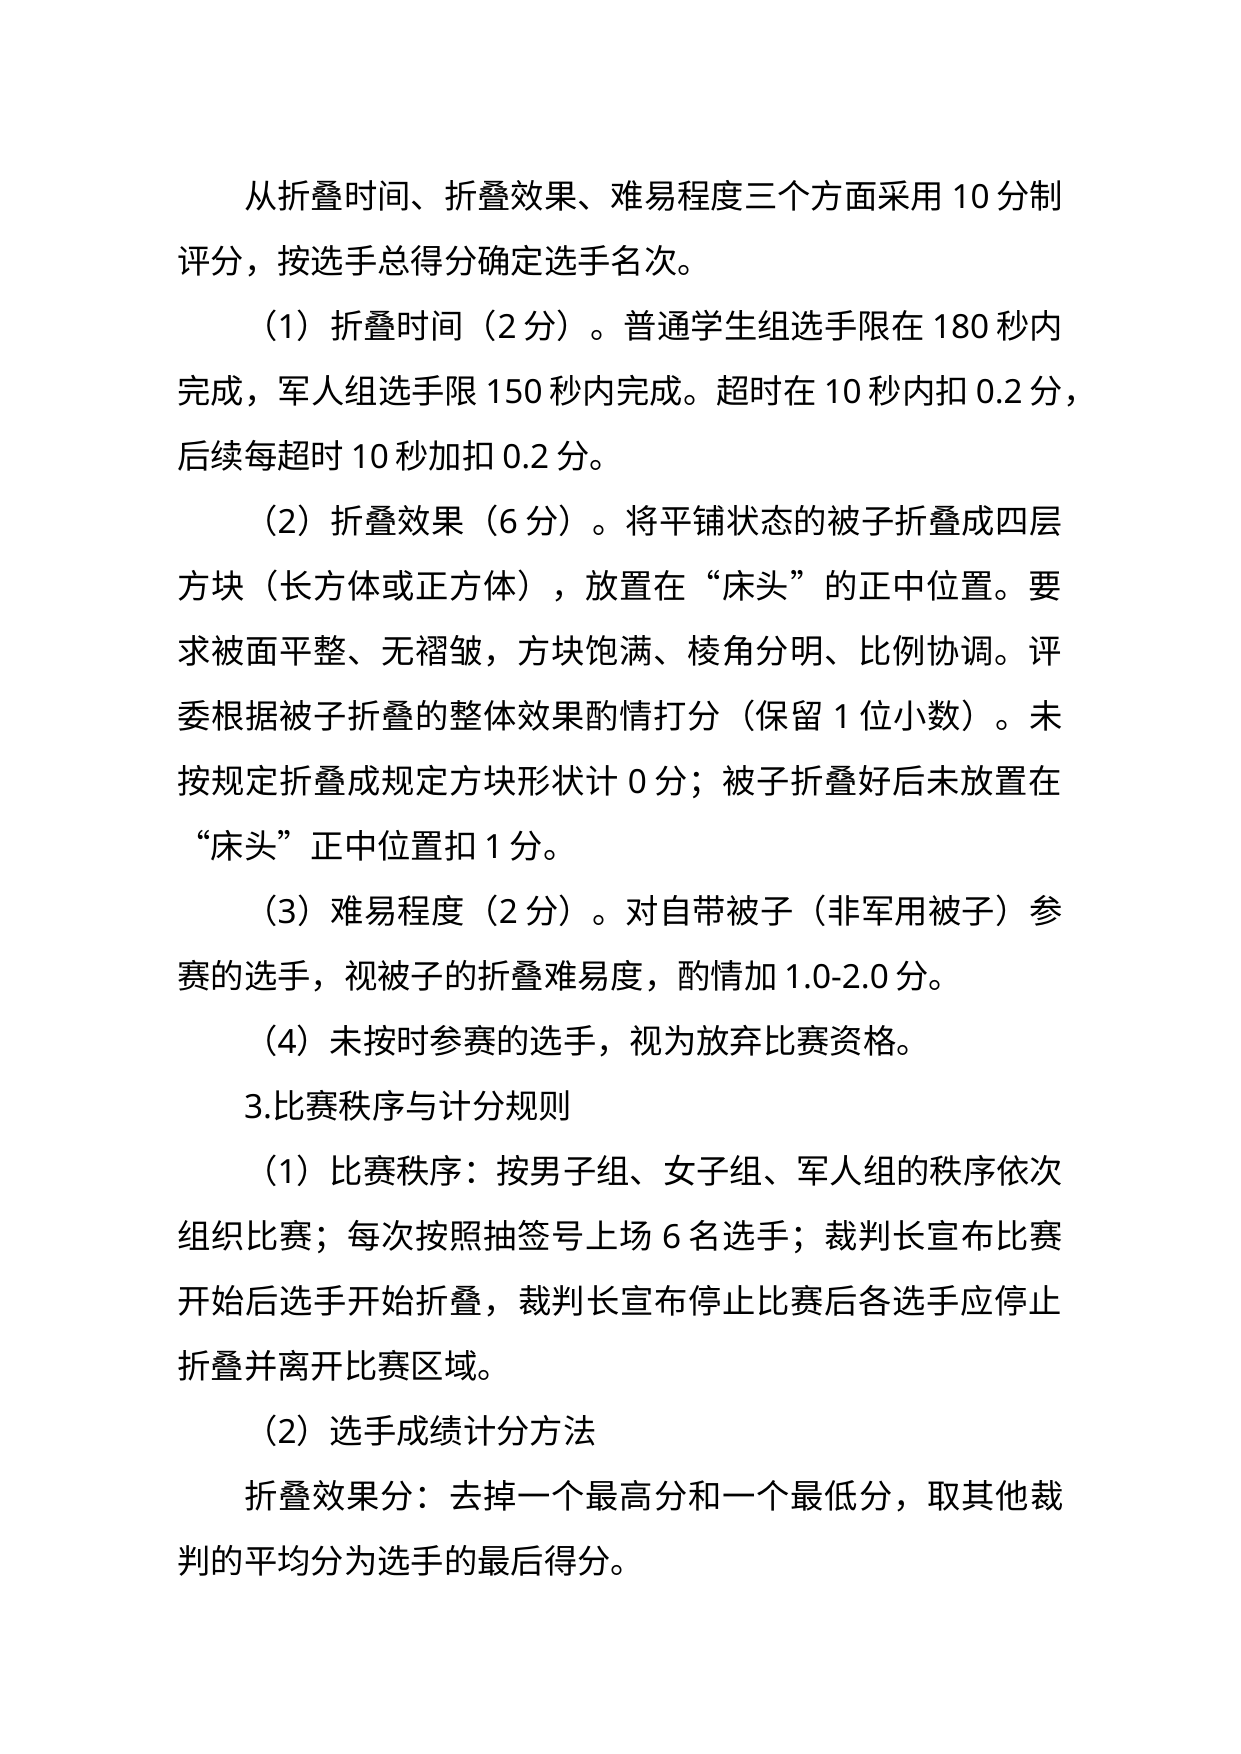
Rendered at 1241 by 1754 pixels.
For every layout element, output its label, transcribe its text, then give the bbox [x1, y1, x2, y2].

text 折叠效果分：去掉一个最高分和一个最低分，取其他裁判的平均分为选手的最后得分。 [177, 1462, 1063, 1592]
text 3.比赛秩序与计分规则 [177, 1072, 1063, 1137]
text （1）比赛秩序：按男子组、女子组、军人组的秩序依次组织比赛；每次按照抽签号上场6名选手；裁判长宣布比赛开始后选手开始折叠，裁判长宣布停止比赛后各选手应停止折叠并离开比赛区域。 [177, 1137, 1063, 1397]
text （3）难易程度（2分）。对自带被子（非军用被子）参赛的选手，视被子的折叠难易度，酌情加1.0-2.0分。 [177, 877, 1063, 1007]
text 从折叠时间、折叠效果、难易程度三个方面采用10分制评分，按选手总得分确定选手名次。 [177, 162, 1063, 292]
text （1）折叠时间（2分）。普通学生组选手限在180秒内完成，军人组选手限150秒内完成。超时在10秒内扣0.2分，后续每超时10秒加扣0.2分。 [177, 292, 1063, 487]
text （2）折叠效果（6分）。将平铺状态的被子折叠成四层方块（长方体或正方体），放置在“床头”的正中位置。要求被面平整、无褶皱，方块饱满、棱角分明、比例协调。评委根据被子折叠的整体效果酌情打分（保留1位小数）。未按规定折叠成规定方块形状计0分；被子折叠好后未放置在“床头”正中位置扣1分。 [177, 487, 1063, 877]
text （4）未按时参赛的选手，视为放弃比赛资格。 [177, 1007, 1063, 1072]
text （2）选手成绩计分方法 [177, 1397, 1063, 1462]
